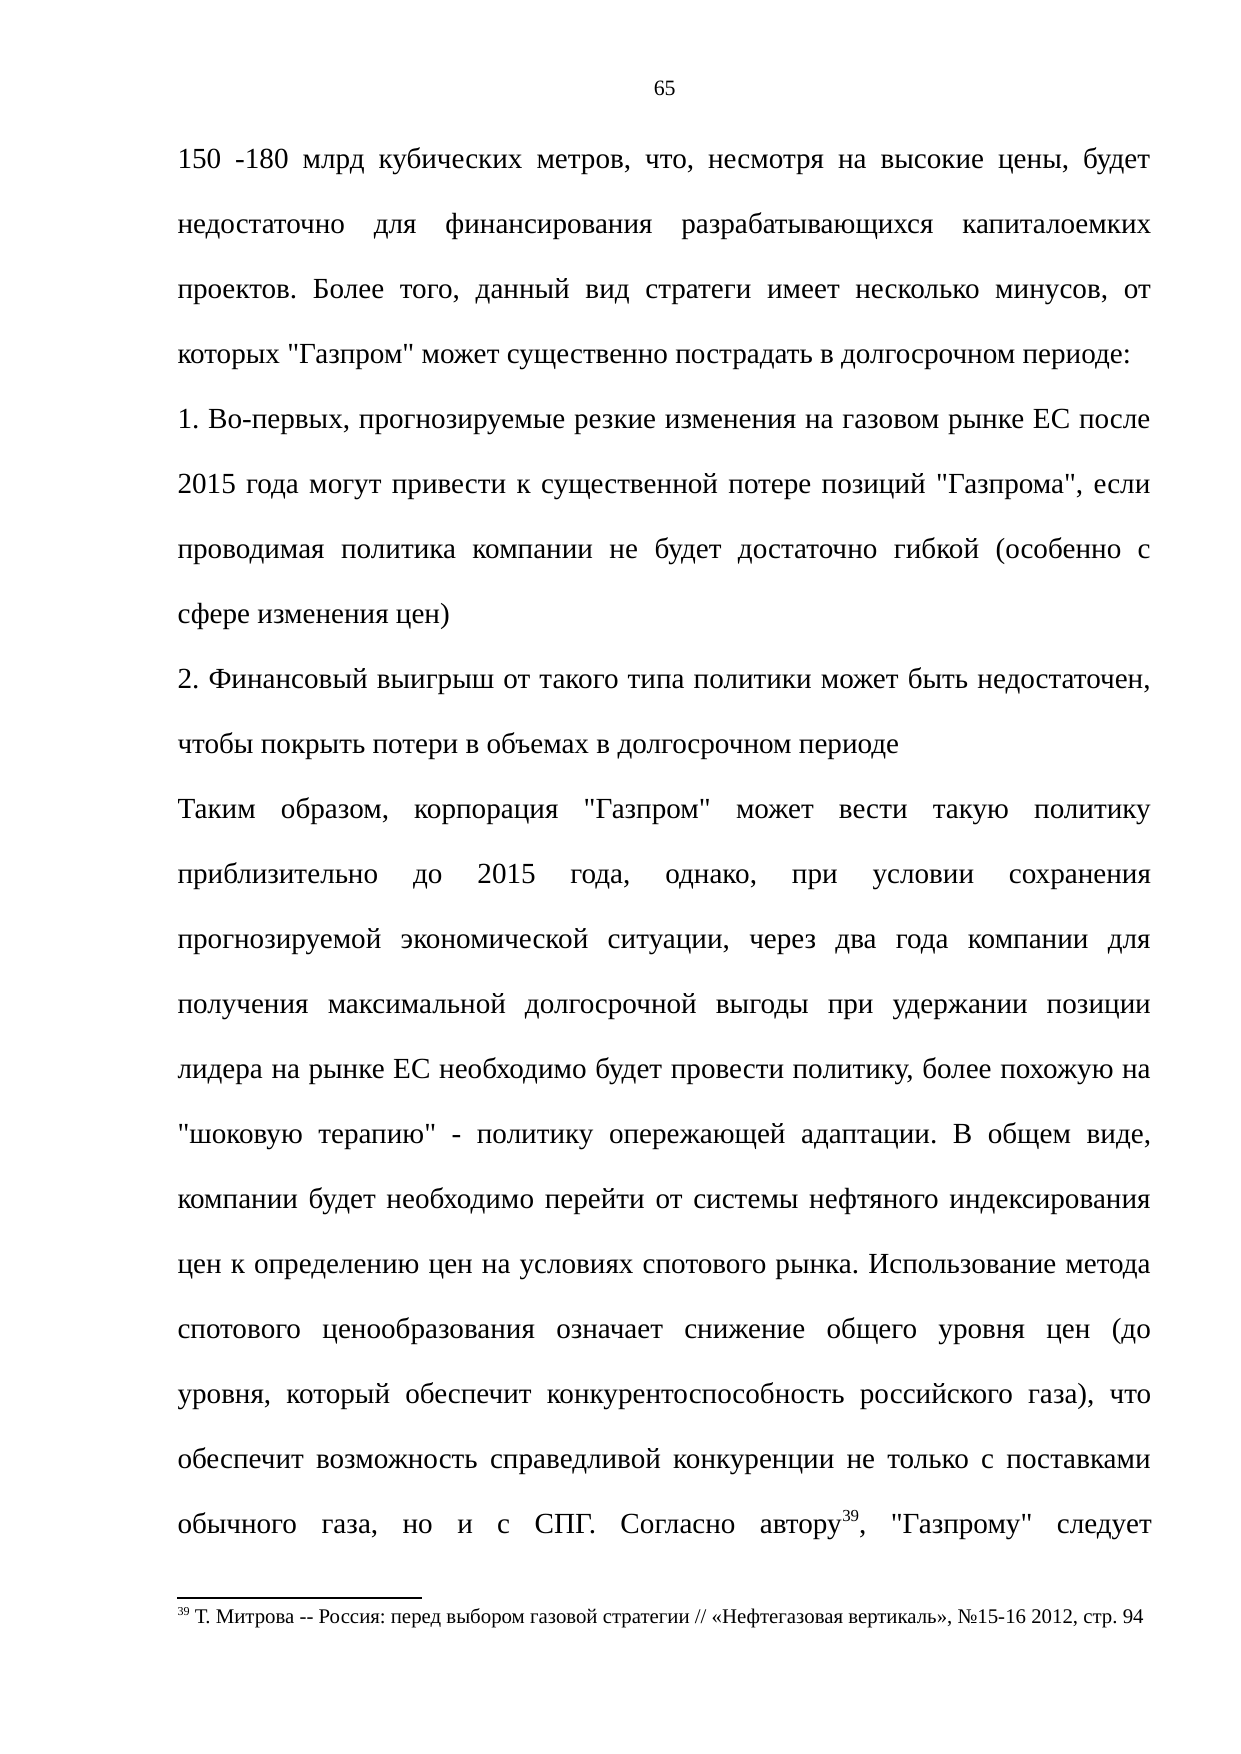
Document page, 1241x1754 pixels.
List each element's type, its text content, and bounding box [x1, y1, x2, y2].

text 2. Финансовый выигрыш от такого типа политики может быть недостаточен, чтобы покрыть потери в объемах в долгосрочном периоде [177, 645, 1152, 775]
text 1. Во-первых, прогнозируемые резкие изменения на газовом рынке ЕС после 2015 года могут привести к существенной потере позиций "Газпрома", если проводимая политика компании не будет достаточно гибкой (особенно с сфере изменения цен) [177, 385, 1152, 645]
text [177, 775, 1152, 1555]
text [177, 125, 1152, 385]
